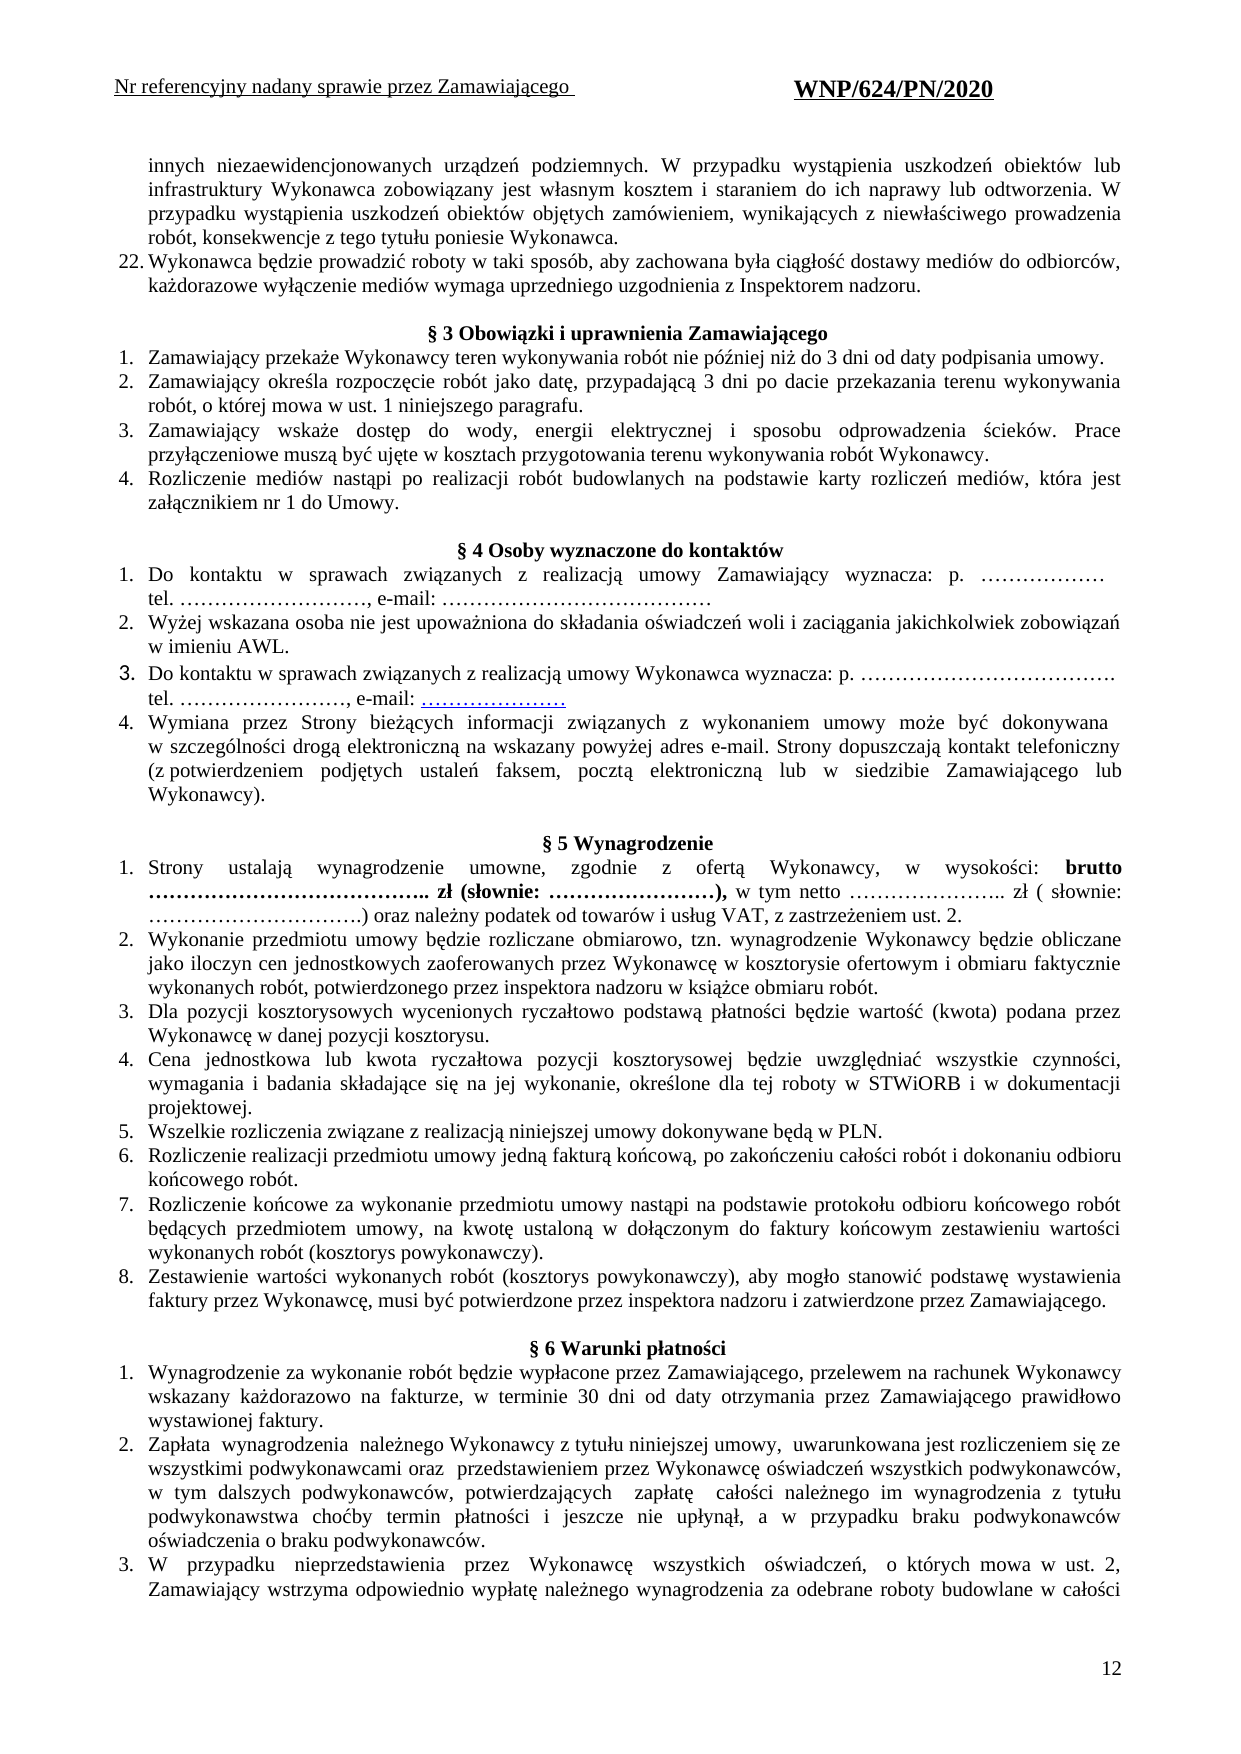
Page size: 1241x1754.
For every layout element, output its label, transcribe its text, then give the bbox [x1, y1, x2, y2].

text § 6 Warunki płatności [133, 1336, 1122, 1360]
list Do kontaktu w sprawach związanych z realizacją umowy Wykonawca wyznacza: p. ………………………………. tel. ……………………, e-mail: ………………… [118, 658, 1122, 710]
list Cena jednostkowa lub kwota ryczałtowa pozycji kosztorysowej będzie uwzględniać wszystkie czynności, wymagania i badania składające się na jej wykonanie, określone dla tej roboty w STWiORB i w dokumentacji projektowej. [118, 1047, 1122, 1119]
list Wyżej wskazana osoba nie jest upoważniona do składania oświadczeń woli i zaciągania jakichkolwiek zobowiązań w imieniu AWL. [118, 610, 1122, 658]
list Zamawiający wskaże dostęp do wody, energii elektrycznej i sposobu odprowadzenia ścieków. Prace przyłączeniowe muszą być ujęte w kosztach przygotowania terenu wykonywania robót Wykonawcy. [118, 417, 1122, 466]
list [118, 153, 1122, 249]
list Dla pozycji kosztorysowych wycenionych ryczałtowo podstawą płatności będzie wartość (kwota) podana przez Wykonawcę w danej pozycji kosztorysu. [118, 999, 1122, 1047]
list Wykonawca będzie prowadzić roboty w taki sposób, aby zachowana była ciągłość dostawy mediów do odbiorców, każdorazowe wyłączenie mediów wymaga uprzedniego uzgodnienia z Inspektorem nadzoru. [118, 249, 1122, 297]
list Strony ustalają wynagrodzenie umowne, zgodnie z ofertą Wykonawcy, w wysokości: brutto ………………………………….. zł (słownie: ……………………), w tym netto ………………….. zł ( słownie: ………………………….) oraz należny podatek od towarów i usług VAT, z zastrzeżeniem ust. 2. [118, 854, 1122, 927]
text § 3 Obowiązki i uprawnienia Zamawiającego [133, 321, 1122, 345]
list Zamawiający określa rozpoczęcie robót jako datę, przypadającą 3 dni po dacie przekazania terenu wykonywania robót, o której mowa w ust. 1 niniejszego paragrafu. [118, 369, 1122, 417]
list Wykonanie przedmiotu umowy będzie rozliczane obmiarowo, tzn. wynagrodzenie Wykonawcy będzie obliczane jako iloczyn cen jednostkowych zaoferowanych przez Wykonawcę w kosztorysie ofertowym i obmiaru faktycznie wykonanych robót, potwierdzonego przez inspektora nadzoru w książce obmiaru robót. [118, 927, 1122, 999]
list Wymiana przez Strony bieżących informacji związanych z wykonaniem umowy może być dokonywana w szczególności drogą elektroniczną na wskazany powyżej adres e-mail. Strony dopuszczają kontakt telefoniczny (z potwierdzeniem podjętych ustaleń faksem, pocztą elektroniczną lub w siedzibie Zamawiającego lub Wykonawcy). [118, 710, 1122, 806]
text § 4 Osoby wyznaczone do kontaktów [118, 538, 1122, 562]
list Wynagrodzenie za wykonanie robót będzie wypłacone przez Zamawiającego, przelewem na rachunek Wykonawcy wskazany każdorazowo na fakturze, w terminie 30 dni od daty otrzymania przez Zamawiającego prawidłowo wystawionej faktury. [118, 1360, 1122, 1432]
list Rozliczenie mediów nastąpi po realizacji robót budowlanych na podstawie karty rozliczeń mediów, która jest załącznikiem nr 1 do Umowy. [118, 466, 1122, 514]
list Do kontaktu w sprawach związanych z realizacją umowy Zamawiający wyznacza: p. ……………… tel. ………………………, e-mail: ………………………………… [118, 562, 1122, 610]
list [118, 1552, 1122, 1601]
text § 5 Wynagrodzenie [133, 831, 1122, 854]
list Zestawienie wartości wykonanych robót (kosztorys powykonawczy), aby mogło stanowić podstawę wystawienia faktury przez Wykonawcę, musi być potwierdzone przez inspektora nadzoru i zatwierdzone przez Zamawiającego. [118, 1264, 1122, 1312]
list Zamawiający przekaże Wykonawcy teren wykonywania robót nie później niż do 3 dni od daty podpisania umowy. [118, 345, 1122, 369]
list Zapłata wynagrodzenia należnego Wykonawcy z tytułu niniejszej umowy, uwarunkowana jest rozliczeniem się ze wszystkimi podwykonawcami oraz przedstawieniem przez Wykonawcę oświadczeń wszystkich podwykonawców, w tym dalszych podwykonawców, potwierdzających zapłatę całości należnego im wynagrodzenia z tytułu podwykonawstwa choćby termin płatności i jeszcze nie upłynął, a w przypadku braku podwykonawców oświadczenia o braku podwykonawców. [118, 1432, 1122, 1552]
list Wszelkie rozliczenia związane z realizacją niniejszej umowy dokonywane będą w PLN. [118, 1119, 1122, 1143]
list Rozliczenie końcowe za wykonanie przedmiotu umowy nastąpi na podstawie protokołu odbioru końcowego robót będących przedmiotem umowy, na kwotę ustaloną w dołączonym do faktury końcowym zestawieniu wartości wykonanych robót (kosztorys powykonawczy). [118, 1191, 1122, 1264]
list Rozliczenie realizacji przedmiotu umowy jedną fakturą końcową, po zakończeniu całości robót i dokonaniu odbioru końcowego robót. [118, 1143, 1122, 1191]
